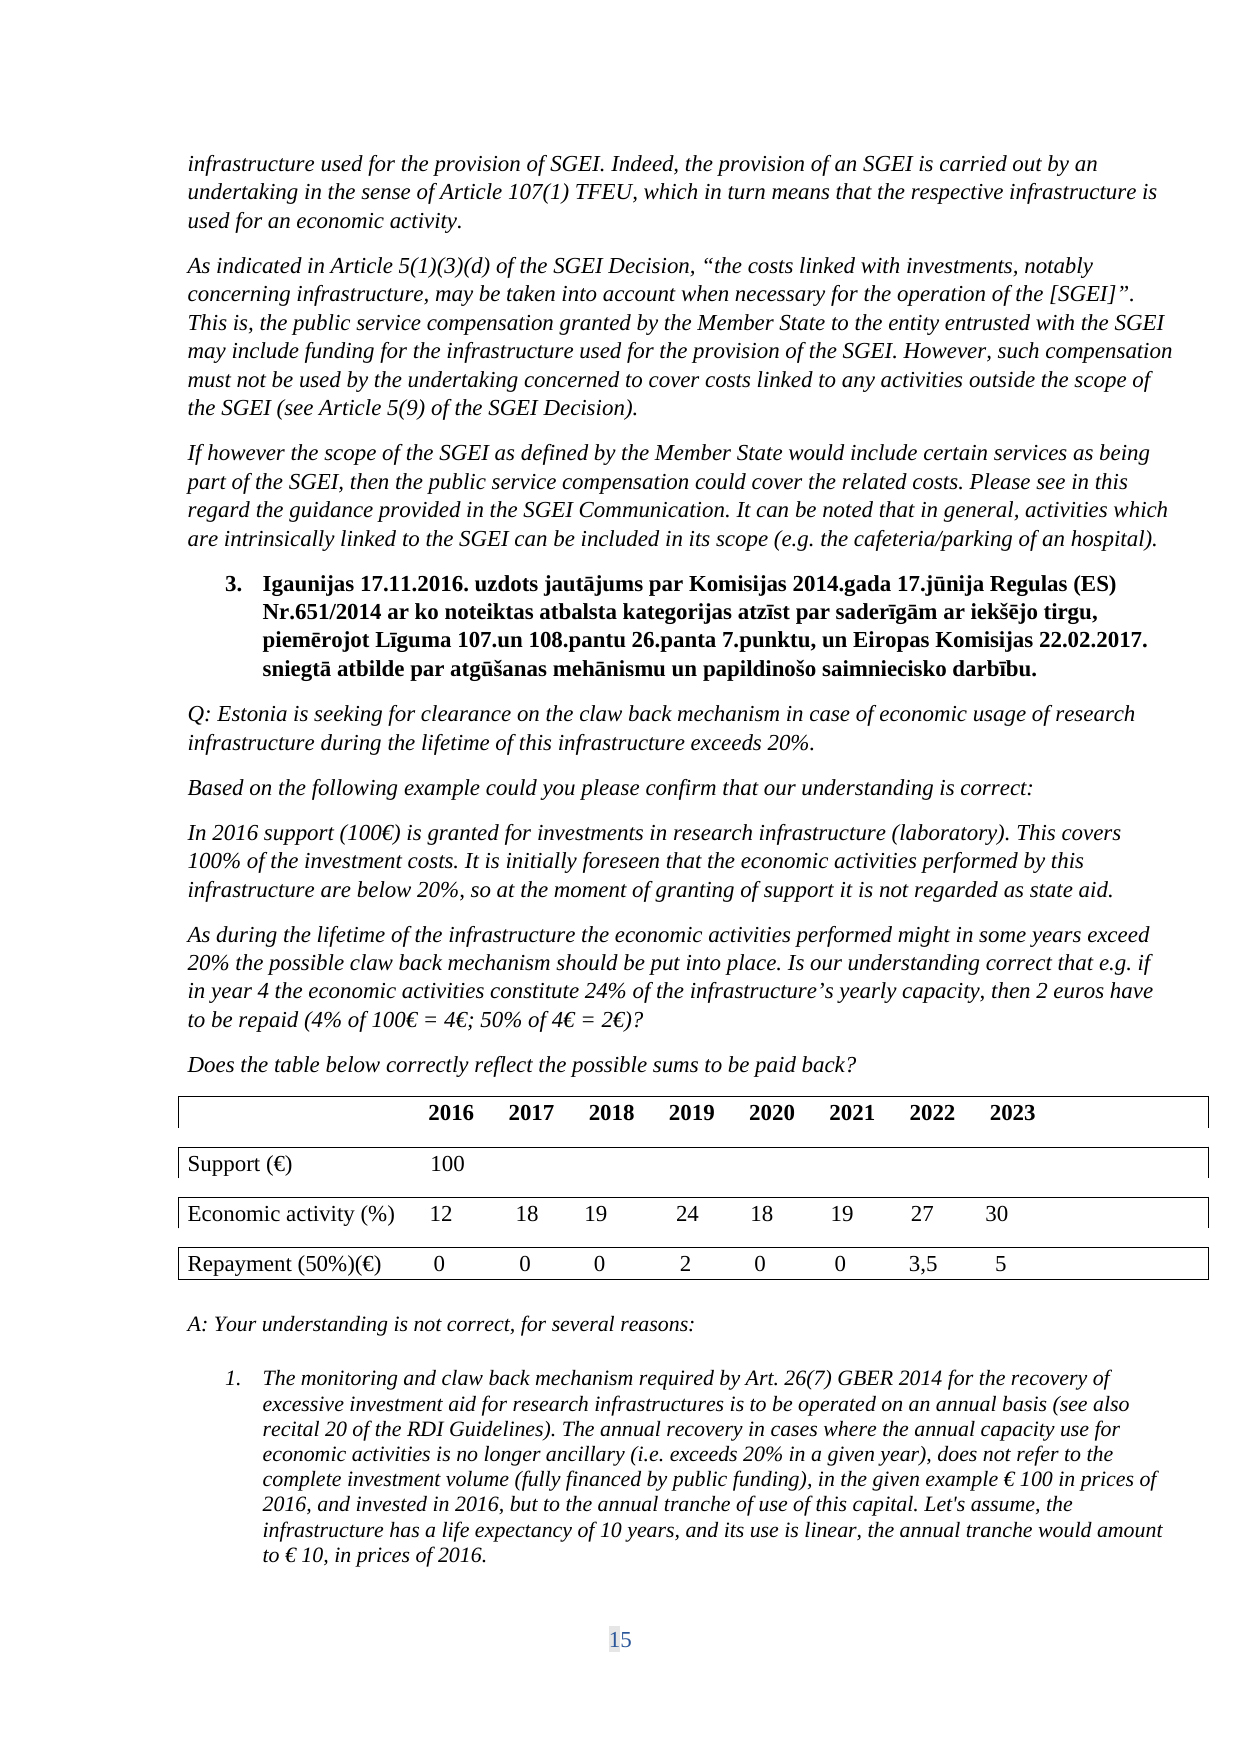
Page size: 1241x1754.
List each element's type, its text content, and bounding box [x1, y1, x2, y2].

text Support (€) 100 [179, 1148, 1208, 1178]
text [187, 150, 1177, 233]
text In 2016 support (100€) is granted for investments in research infrastructure (laboratory). This covers 100% of the investment costs. It is initially foreseen that the economic activities performed by this infrastructure are below 20%, so at the moment of granting of support it is not regarded as state aid. [187, 819, 1177, 902]
text A: Your understanding is not correct, for several reasons: [187, 1311, 1177, 1336]
text As during the lifetime of the infrastructure the economic activities performed might in some years exceed 20% the possible claw back mechanism should be put into place. Is our understanding correct that e.g. if in year 4 the economic activities constitute 24% of the infrastructure’s yearly capacity, then 2 euros have to be repaid (4% of 100€ = 4€; 50% of 4€ = 2€)? [187, 921, 1177, 1032]
text Economic activity (%) 12 18 19 24 18 19 27 30 [179, 1198, 1208, 1228]
text Q: Estonia is seeking for clearance on the claw back mechanism in case of economic usage of research infrastructure during the lifetime of this infrastructure exceeds 20%. [187, 700, 1177, 755]
text Does the table below correctly reflect the possible sums to be paid back? [187, 1051, 1177, 1077]
text As indicated in Article 5(1)(3)(d) of the SGEI Decision, “the costs linked with investments, notably concerning infrastructure, may be taken into account when necessary for the operation of the [SGEI]”. This is, the public service compensation granted by the Member State to the entity entrusted with the SGEI may include funding for the infrastructure used for the provision of the SGEI. However, such compensation must not be used by the undertaking concerned to cover costs linked to any activities outside the scope of the SGEI (see Article 5(9) of the SGEI Decision). [187, 252, 1177, 421]
text 2016 2017 2018 2019 2020 2021 2022 2023 [179, 1097, 1208, 1128]
text If however the scope of the SGEI as defined by the Member State would include certain services as being part of the SGEI, then the public service compensation could cover the related costs. Please see in this regard the guidance provided in the SGEI Communication. It can be noted that in general, activities which are intrinsically linked to the SGEI can be included in its scope (e.g. the cafeteria/parking of an hospital). [187, 439, 1177, 551]
list Igaunijas 17.11.2016. uzdots jautājums par Komisijas 2014.gada 17.jūnija Regulas (ES) Nr.651/2014 ar ko noteiktas atbalsta kategorijas atzīst par saderīgām ar iekšējo tirgu, piemērojot Līguma 107.un 108.pantu 26.panta 7.punktu, un Eiropas Komisijas 22.02.2017. sniegtā atbilde par atgūšanas mehānismu un papildinošo saimniecisko darbību. [225, 570, 1177, 681]
list The monitoring and claw back mechanism required by Art. 26(7) GBER 2014 for the recovery of excessive investment aid for research infrastructures is to be operated on an annual basis (see also recital 20 of the RDI Guidelines). The annual recovery in cases where the annual capacity use for economic activities is no longer ancillary (i.e. exceeds 20% in a given year), does not refer to the complete investment volume (fully financed by public funding), in the given example € 100 in prices of 2016, and invested in 2016, but to the annual tranche of use of this capital. Let's assume, the infrastructure has a life expectancy of 10 years, and its use is linear, the annual tranche would amount to € 10, in prices of 2016. [225, 1365, 1177, 1567]
text Based on the following example could you please confirm that our understanding is correct: [187, 774, 1177, 800]
text Repayment (50%)(€) 0 0 0 2 0 0 3,5 5 [179, 1248, 1208, 1279]
